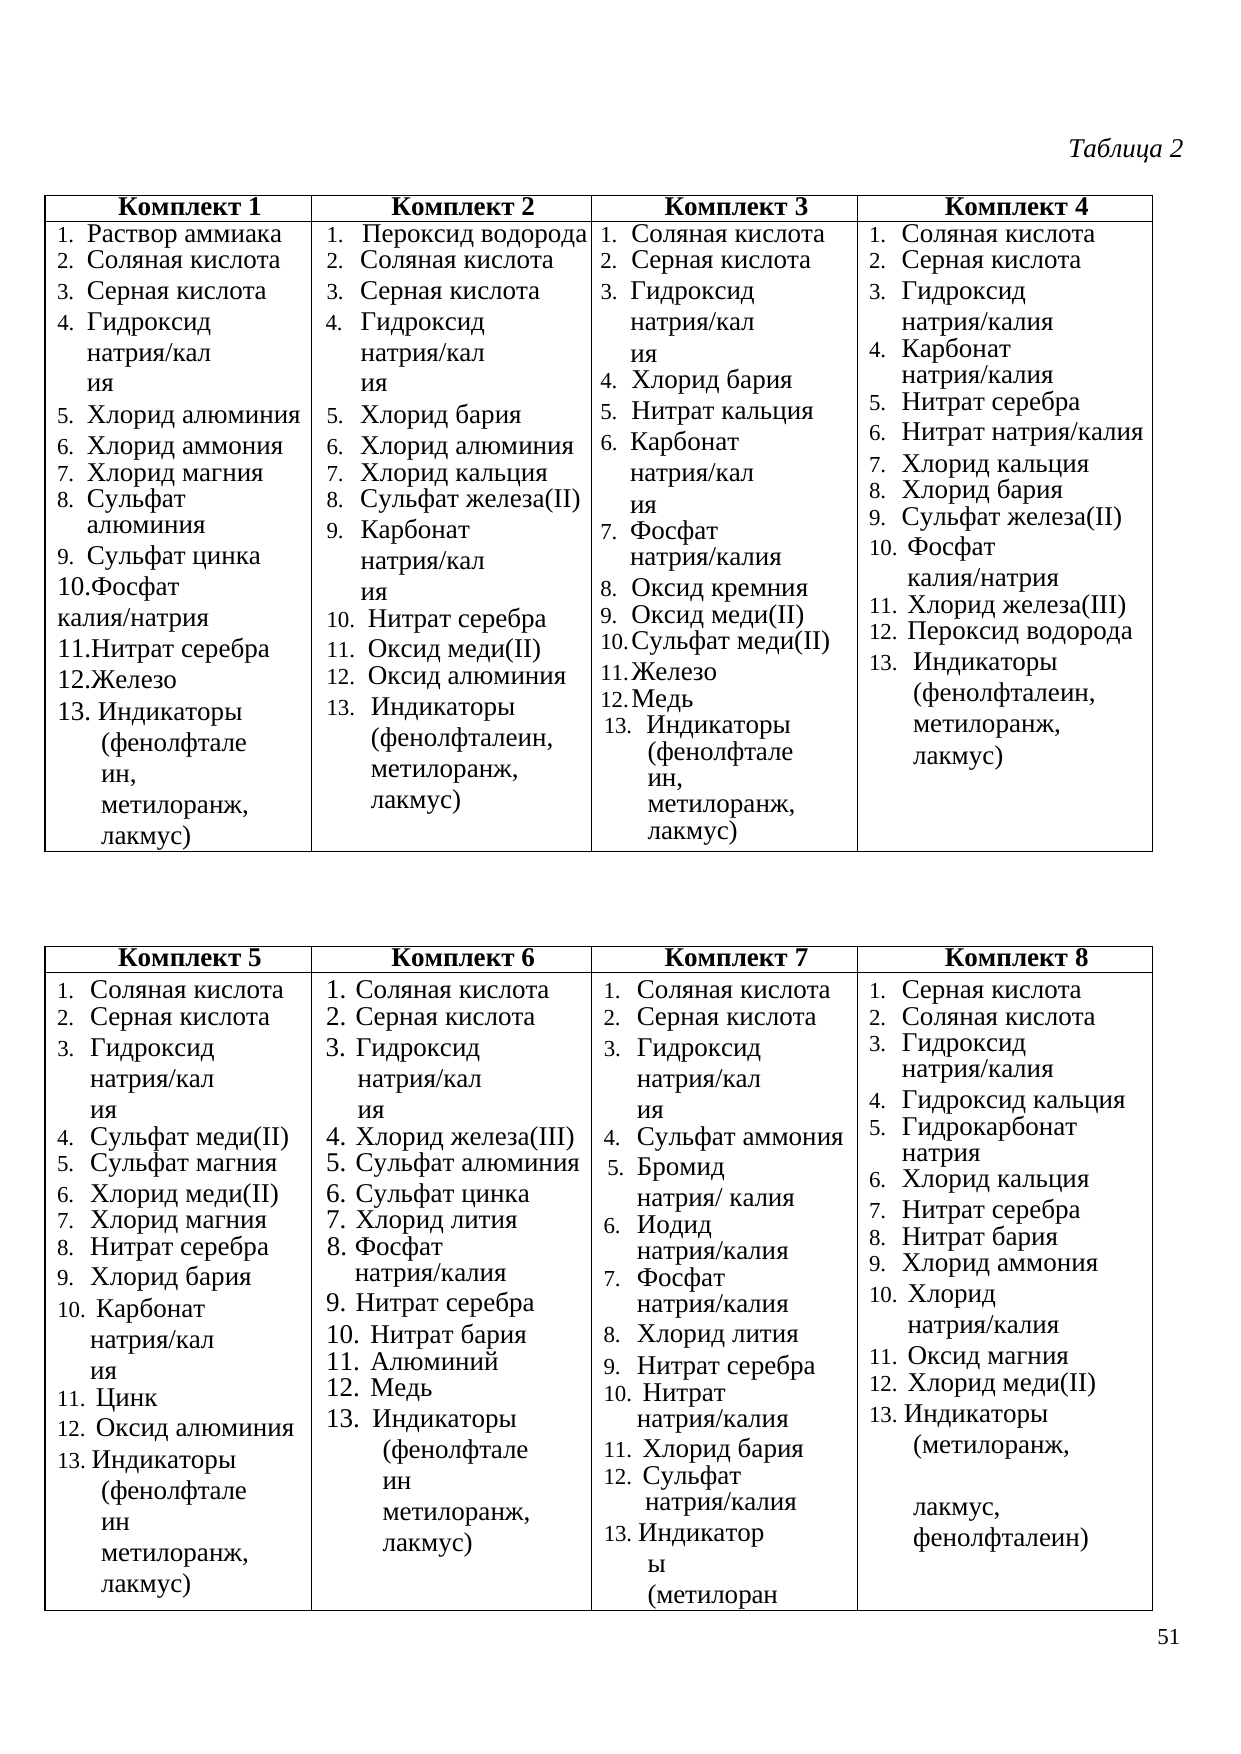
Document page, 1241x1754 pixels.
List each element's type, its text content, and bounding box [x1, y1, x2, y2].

table_cell Соляная кислота Серная кислота Гидроксид натрия/калия Хлорид бария Нитрат кальция Карбонат натрия/калия Фосфат натрия/калия Оксид кремния Оксид меди(II) Сульфат меди(II) Железо Медь Индикаторы (фенолфталеин, метилоранж, лакмус) [592, 222, 857, 851]
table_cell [858, 973, 1152, 1610]
table_header Комплект 6 [312, 947, 591, 972]
table_cell Соляная кислота Серная кислота Гидроксид натрия/калия Карбонат натрия/калия Нитрат серебра Нитрат натрия/калия Хлорид кальция Хлорид бария Сульфат железа(II) Фосфат калия/натрия Хлорид железа(III) Пероксид водорода Индикаторы (фенолфталеин, метилоранж, лакмус) [858, 222, 1152, 851]
table_header Комплект 4 [858, 196, 1152, 221]
table_header Комплект 2 [312, 196, 591, 221]
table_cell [46, 973, 311, 1610]
table_header Комплект 3 [592, 196, 857, 221]
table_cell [592, 973, 857, 1610]
table_header Комплект 8 [858, 947, 1152, 972]
table_cell Пероксид водорода Соляная кислота Серная кислота Гидроксид натрия/калия Хлорид бария Хлорид алюминия Хлорид кальция Сульфат железа(II) Карбонат натрия/калия Нитрат серебра Оксид меди(II) Оксид алюминия Индикаторы (фенолфталеин, метилоранж, лакмус) [312, 222, 591, 851]
table_header Комплект 1 [46, 196, 311, 221]
table_header Комплект 7 [592, 947, 857, 972]
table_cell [312, 973, 591, 1610]
table_header Комплект 5 [46, 947, 311, 972]
table_cell Раствор аммиака Соляная кислота Серная кислота Гидроксид натрия/калия Хлорид алюминия Хлорид аммония Хлорид магния Сульфат алюминия Сульфат цинка 10.Фосфат калия/натрия 11.Нитрат серебра 12.Железо 13. Индикаторы (фенолфталеин, метилоранж, лакмус) [46, 222, 311, 851]
text Таблица 2 [119, 132, 1183, 163]
